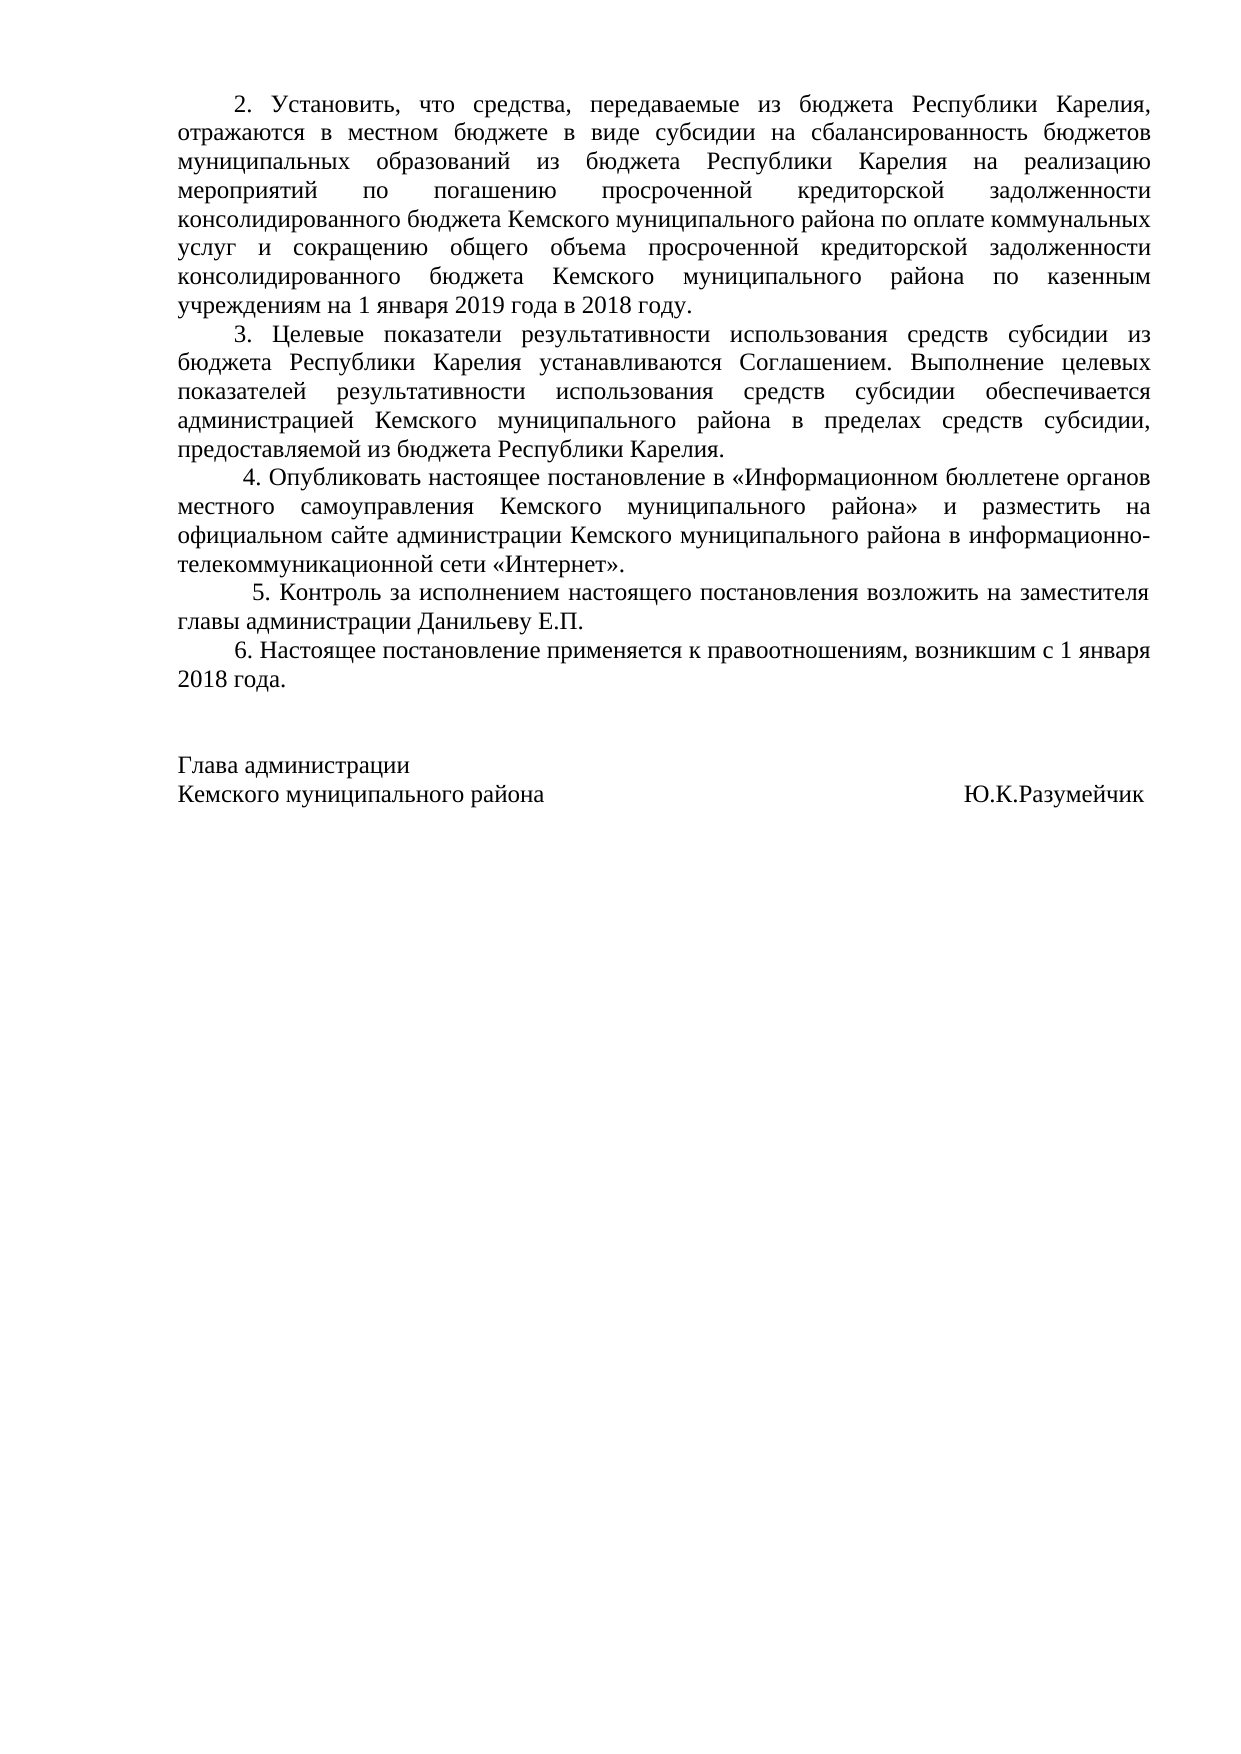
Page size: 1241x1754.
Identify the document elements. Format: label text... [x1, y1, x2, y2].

text 6. Настоящее постановление применяется к правоотношениям, возникшим с 1 января 2018 года. [177, 635, 1152, 692]
text 5. Контроль за исполнением настоящего постановления возложить на заместителя главы администрации Данильеву Е.П. [177, 577, 1152, 635]
text 3. Целевые показатели результативности использования средств субсидии из бюджета Республики Карелия устанавливаются Соглашением. Выполнение целевых показателей результативности использования средств субсидии обеспечивается администрацией Кемского муниципального района в пределах средств субсидии, предоставляемой из бюджета Республики Карелия. [177, 319, 1152, 462]
text 2. Установить, что средства, передаваемые из бюджета Республики Карелия, отражаются в местном бюджете в виде субсидии на сбалансированность бюджетов муниципальных образований из бюджета Республики Карелия на реализацию мероприятий по погашению просроченной кредиторской задолженности консолидированного бюджета Кемского муниципального района по оплате коммунальных услуг и сокращению общего объема просроченной кредиторской задолженности консолидированного бюджета Кемского муниципального района по казенным учреждениям на 1 января 2019 года в 2018 году. [177, 89, 1152, 319]
text Кемского муниципального района Ю.К.Разумейчик [177, 779, 1152, 807]
text 4. Опубликовать настоящее постановление в «Информационном бюллетене органов местного самоуправления Кемского муниципального района» и разместить на официальном сайте администрации Кемского муниципального района в информационно-телекоммуникационной сети «Интернет». [177, 462, 1152, 577]
text Глава администрации [177, 750, 1152, 779]
